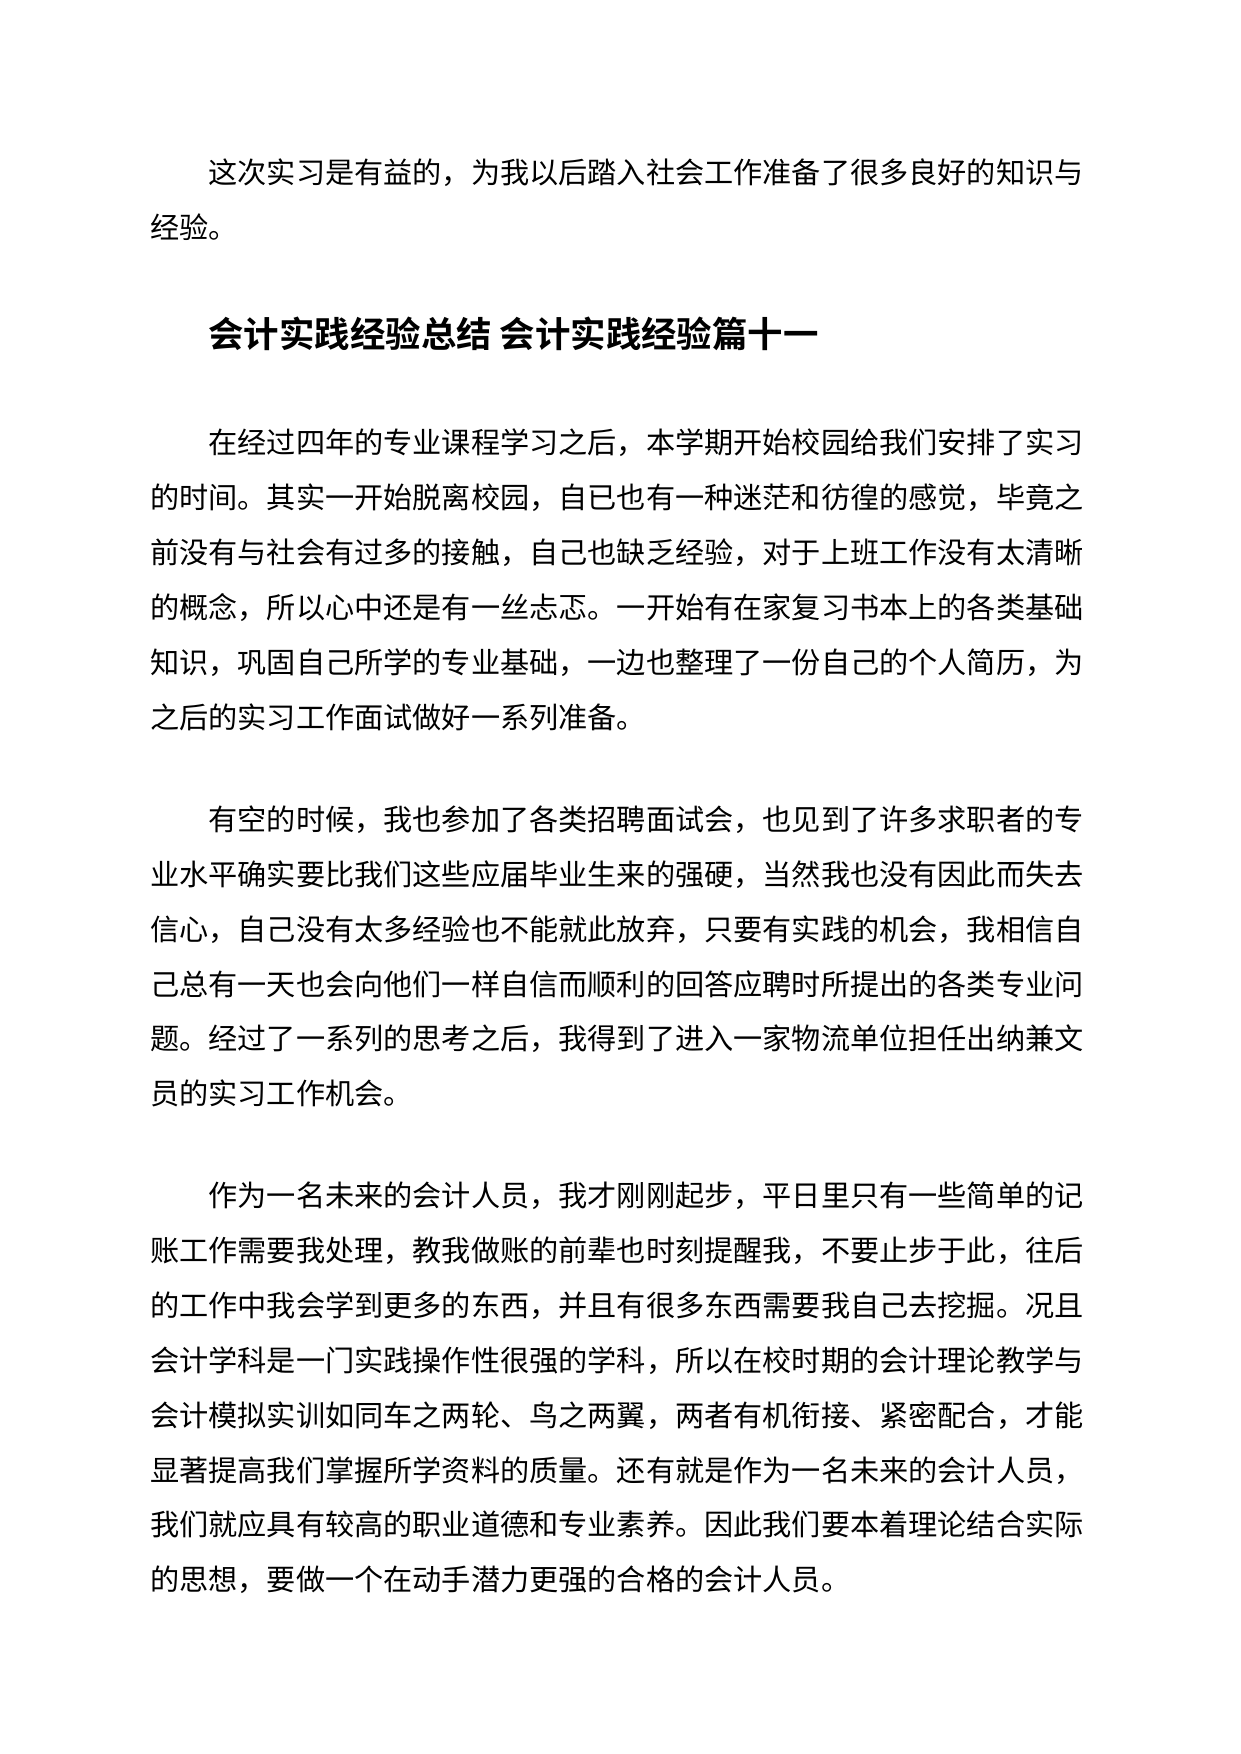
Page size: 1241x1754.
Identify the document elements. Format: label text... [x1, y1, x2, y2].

text 在经过四年的专业课程学习之后，本学期开始校园给我们安排了实习的时间。其实一开始脱离校园，自已也有一种迷茫和彷徨的感觉，毕竟之前没有与社会有过多的接触，自己也缺乏经验，对于上班工作没有太清晰的概念，所以心中还是有一丝忐忑。一开始有在家复习书本上的各类基础知识，巩固自己所学的专业基础，一边也整理了一份自己的个人简历，为之后的实习工作面试做好一系列准备。 [150, 420, 1090, 737]
text 作为一名未来的会计人员，我才刚刚起步，平日里只有一些简单的记账工作需要我处理，教我做账的前辈也时刻提醒我，不要止步于此，往后的工作中我会学到更多的东西，并且有很多东西需要我自己去挖掘。况且会计学科是一门实践操作性很强的学科，所以在校时期的会计理论教学与会计模拟实训如同车之两轮、鸟之两翼，两者有机衔接、紧密配合，才能显著提高我们掌握所学资料的质量。还有就是作为一名未来的会计人员，我们就应具有较高的职业道德和专业素养。因此我们要本着理论结合实际的思想，要做一个在动手潜力更强的合格的会计人员。 [150, 1173, 1090, 1599]
text 会计实践经验总结 会计实践经验篇十一 [150, 307, 1090, 358]
text 这次实习是有益的，为我以后踏入社会工作准备了很多良好的知识与经验。 [150, 150, 1090, 247]
text 有空的时候，我也参加了各类招聘面试会，也见到了许多求职者的专业水平确实要比我们这些应届毕业生来的强硬，当然我也没有因此而失去信心，自己没有太多经验也不能就此放弃，只要有实践的机会，我相信自己总有一天也会向他们一样自信而顺利的回答应聘时所提出的各类专业问题。经过了一系列的思考之后，我得到了进入一家物流单位担任出纳兼文员的实习工作机会。 [150, 796, 1090, 1113]
